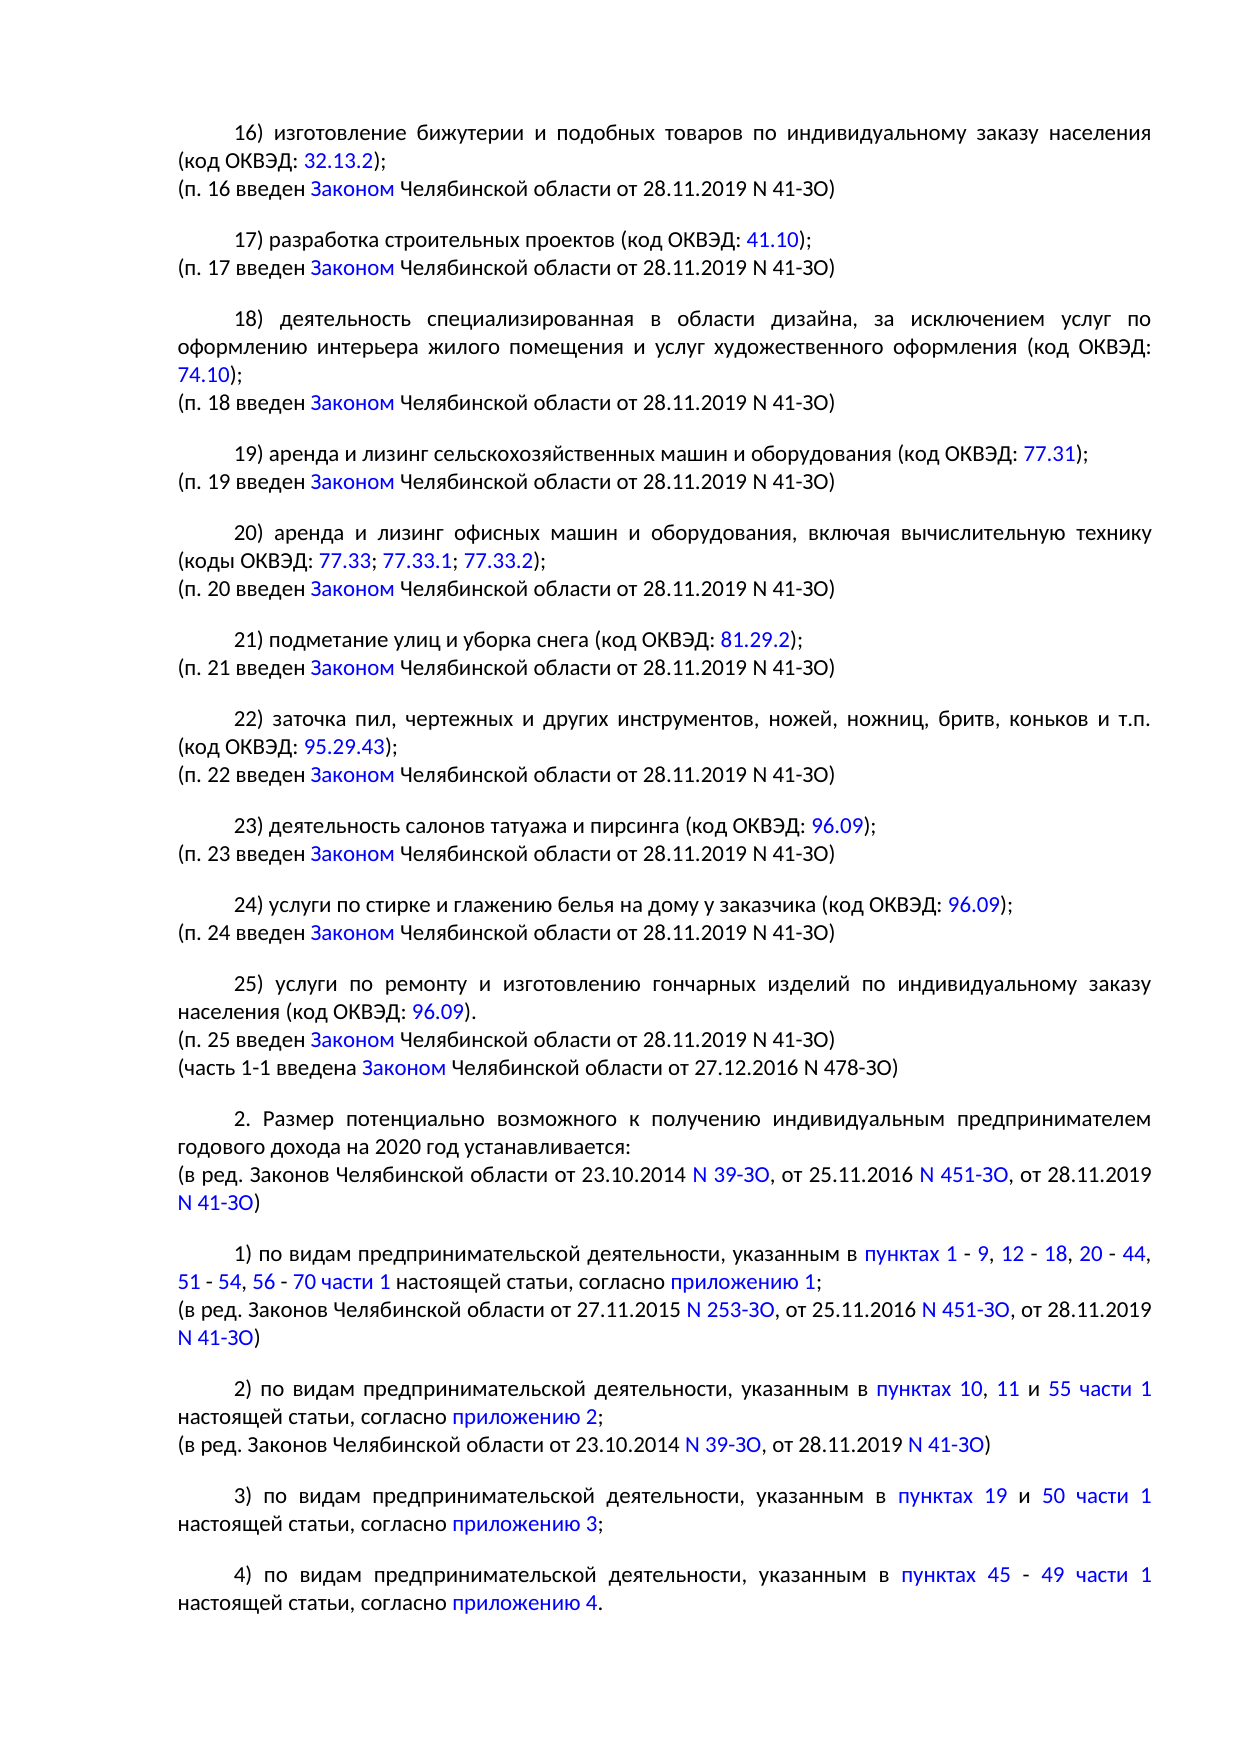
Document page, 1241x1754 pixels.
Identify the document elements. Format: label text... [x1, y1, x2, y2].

text (п. 24 введен Законом Челябинской области от 28.11.2019 N 41-ЗО) [177, 918, 1152, 946]
text 17) разработка строительных проектов (код ОКВЭД: 41.10); [177, 225, 1152, 253]
text 1) по видам предпринимательской деятельности, указанным в пунктах 1 - 9, 12 - 18, 20 - 44, 51 - 54, 56 - 70 части 1 настоящей статьи, согласно приложению 1; [177, 1239, 1152, 1295]
text 20) аренда и лизинг офисных машин и оборудования, включая вычислительную технику (коды ОКВЭД: 77.33; 77.33.1; 77.33.2); [177, 518, 1152, 574]
text 4) по видам предпринимательской деятельности, указанным в пунктах 45 - 49 части 1 настоящей статьи, согласно приложению 4. [177, 1560, 1152, 1616]
text (п. 25 введен Законом Челябинской области от 28.11.2019 N 41-ЗО) [177, 1025, 1152, 1053]
text (п. 20 введен Законом Челябинской области от 28.11.2019 N 41-ЗО) [177, 574, 1152, 602]
text (п. 19 введен Законом Челябинской области от 28.11.2019 N 41-ЗО) [177, 467, 1152, 495]
text 18) деятельность специализированная в области дизайна, за исключением услуг по оформлению интерьера жилого помещения и услуг художественного оформления (код ОКВЭД: 74.10); [177, 304, 1152, 388]
text (п. 22 введен Законом Челябинской области от 28.11.2019 N 41-ЗО) [177, 760, 1152, 788]
text 16) изготовление бижутерии и подобных товаров по индивидуальному заказу населения (код ОКВЭД: 32.13.2); [177, 118, 1152, 174]
text (п. 16 введен Законом Челябинской области от 28.11.2019 N 41-ЗО) [177, 174, 1152, 202]
text 21) подметание улиц и уборка снега (код ОКВЭД: 81.29.2); [177, 625, 1152, 653]
text 2) по видам предпринимательской деятельности, указанным в пунктах 10, 11 и 55 части 1 настоящей статьи, согласно приложению 2; [177, 1374, 1152, 1430]
text (п. 21 введен Законом Челябинской области от 28.11.2019 N 41-ЗО) [177, 653, 1152, 681]
text (п. 17 введен Законом Челябинской области от 28.11.2019 N 41-ЗО) [177, 253, 1152, 281]
text (п. 23 введен Законом Челябинской области от 28.11.2019 N 41-ЗО) [177, 839, 1152, 867]
text 23) деятельность салонов татуажа и пирсинга (код ОКВЭД: 96.09); [177, 811, 1152, 839]
text 25) услуги по ремонту и изготовлению гончарных изделий по индивидуальному заказу населения (код ОКВЭД: 96.09). [177, 969, 1152, 1025]
text 19) аренда и лизинг сельскохозяйственных машин и оборудования (код ОКВЭД: 77.31); [177, 439, 1152, 467]
text (п. 18 введен Законом Челябинской области от 28.11.2019 N 41-ЗО) [177, 388, 1152, 416]
text 22) заточка пил, чертежных и других инструментов, ножей, ножниц, бритв, коньков и т.п. (код ОКВЭД: 95.29.43); [177, 704, 1152, 760]
text 3) по видам предпринимательской деятельности, указанным в пунктах 19 и 50 части 1 настоящей статьи, согласно приложению 3; [177, 1481, 1152, 1537]
text (часть 1-1 введена Законом Челябинской области от 27.12.2016 N 478-ЗО) [177, 1053, 1152, 1081]
text (в ред. Законов Челябинской области от 23.10.2014 N 39-ЗО, от 25.11.2016 N 451-ЗО, от 28.11.2019 N 41-ЗО) [177, 1160, 1152, 1216]
text 24) услуги по стирке и глажению белья на дому у заказчика (код ОКВЭД: 96.09); [177, 890, 1152, 918]
text 2. Размер потенциально возможного к получению индивидуальным предпринимателем годового дохода на 2020 год устанавливается: [177, 1104, 1152, 1160]
text (в ред. Законов Челябинской области от 23.10.2014 N 39-ЗО, от 28.11.2019 N 41-ЗО) [177, 1430, 1152, 1458]
text (в ред. Законов Челябинской области от 27.11.2015 N 253-ЗО, от 25.11.2016 N 451-ЗО, от 28.11.2019 N 41-ЗО) [177, 1295, 1152, 1351]
